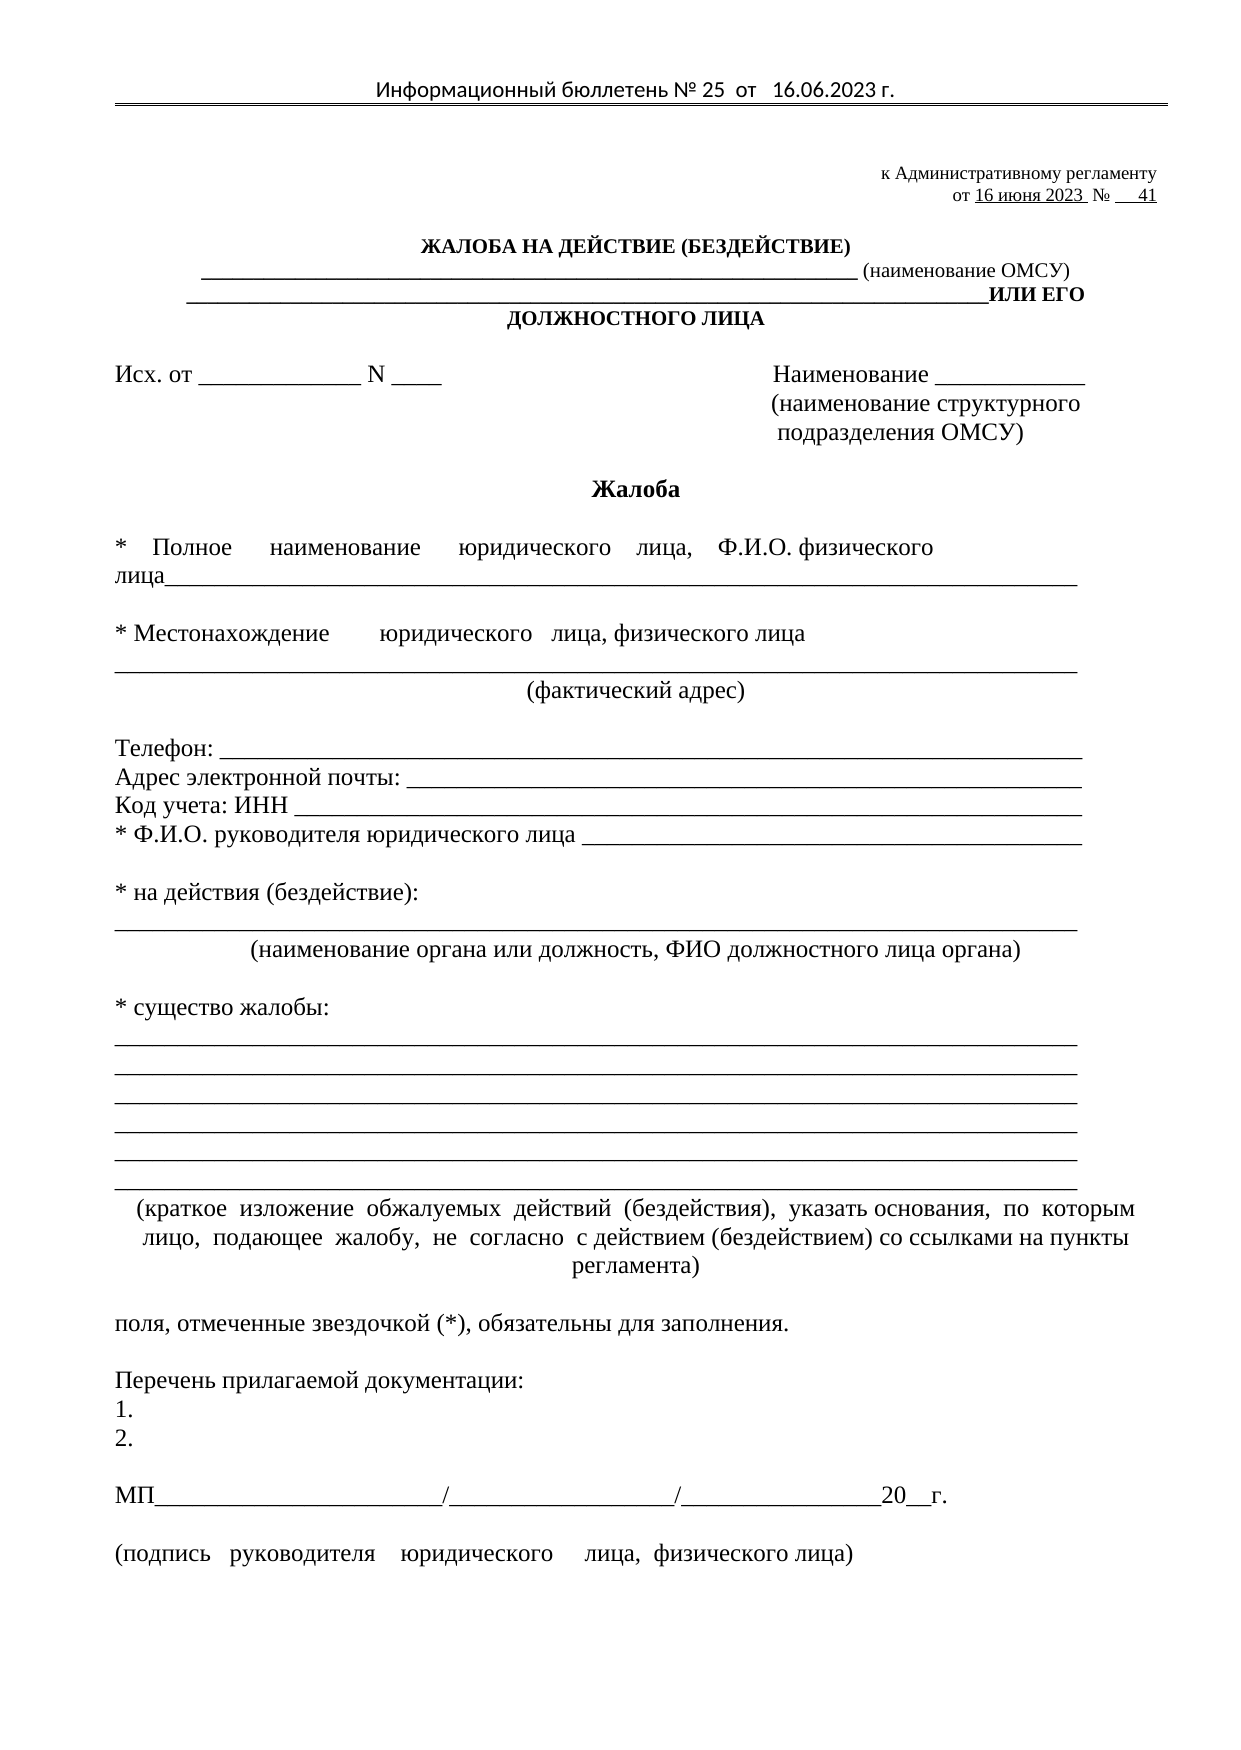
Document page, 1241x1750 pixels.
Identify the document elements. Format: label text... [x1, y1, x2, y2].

text Адрес электронной почты: ______________________________________________________ [114, 762, 1157, 790]
text _____________________________________________________________________________ [114, 1107, 1157, 1135]
text _____________________________________________________________________________ [114, 1020, 1157, 1049]
text (наименование органа или должность, ФИО должностного лица органа) [114, 934, 1157, 963]
text _____________________________________________________________________________ [114, 1078, 1157, 1107]
text (краткое изложение обжалуемых действий (бездействия), указать основания, по которым лицо, подающее жалобу, не согласно с действием (бездействием) со ссылками на пункты регламента) [114, 1193, 1157, 1279]
text * существо жалобы: [114, 992, 1157, 1020]
text к Административному регламенту [114, 162, 1157, 184]
text Перечень прилагаемой документации: [114, 1365, 1157, 1394]
text (наименование структурного [114, 388, 1157, 417]
text поля, отмеченные звездочкой (*), обязательны для заполнения. [114, 1308, 1157, 1337]
text Код учета: ИНН _______________________________________________________________ [114, 790, 1157, 819]
text _______________________________________________________________ (наименование ОМСУ) [114, 258, 1157, 282]
text * Местонахождение юридического лица, физического лица _____________________________________________________________________________ [114, 618, 1157, 675]
text Телефон: _____________________________________________________________________ [114, 733, 1157, 762]
text _____________________________________________________________________________ [114, 905, 1157, 934]
text 1. [114, 1394, 1157, 1423]
text _____________________________________________________________________________ [114, 1135, 1157, 1164]
text * Ф.И.О. руководителя юридического лица ________________________________________ [114, 819, 1157, 848]
text (фактический адрес) [114, 675, 1157, 704]
text * на действия (бездействие): [114, 877, 1157, 905]
text _____________________________________________________________________________ [114, 1049, 1157, 1078]
text МП_______________________/__________________/________________20__г. [114, 1480, 1157, 1509]
text ЖАЛОБА НА ДЕЙСТВИЕ (БЕЗДЕЙСТВИЕ) [114, 234, 1157, 258]
text Жалоба [114, 474, 1157, 503]
text Исх. от _____________ N ____ Наименование ____________ [114, 359, 1157, 388]
text 2. [114, 1423, 1157, 1452]
text подразделения ОМСУ) [114, 417, 1157, 445]
text (подпись руководителя юридического лица, физического лица) [114, 1538, 1157, 1567]
text от 16 июня 2023 № 41 [114, 184, 1157, 205]
text _____________________________________________________________________________ [114, 1164, 1157, 1193]
text _____________________________________________________________________________ИЛИ ЕГО ДОЛЖНОСТНОГО ЛИЦА [114, 282, 1157, 330]
text * Полное наименование юридического лица, Ф.И.О. физического лица_________________________________________________________________________ [114, 532, 1157, 589]
